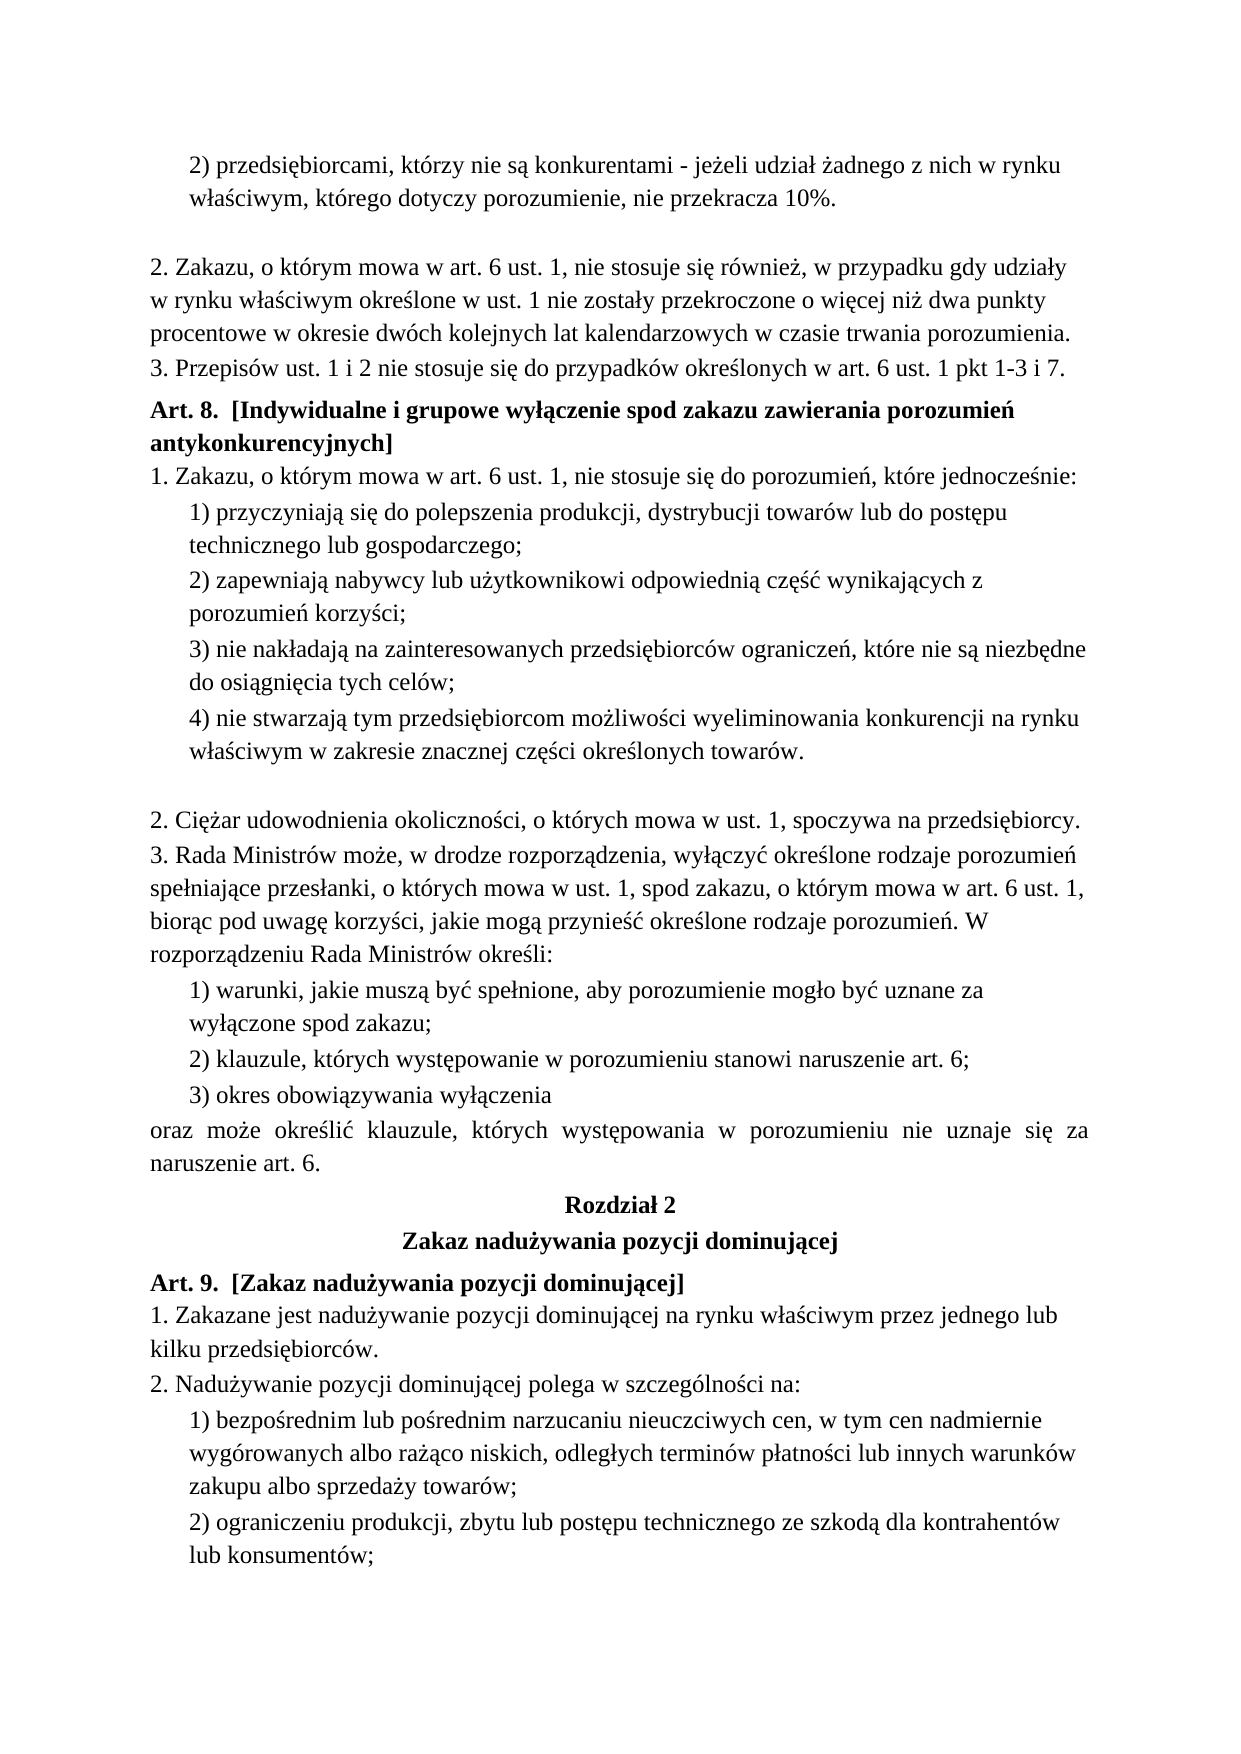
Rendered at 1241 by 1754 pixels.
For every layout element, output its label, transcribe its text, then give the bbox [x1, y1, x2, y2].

text 2) przedsiębiorcami, którzy nie są konkurentami - jeżeli udział żadnego z nich w rynku właściwym, którego dotyczy porozumienie, nie przekracza 10%. [189, 150, 1090, 212]
text Art. 8. [Indywidualne i grupowe wyłączenie spod zakazu zawierania porozumień antykonkurencyjnych] [150, 395, 1090, 457]
text 1. Zakazu, o którym mowa w art. 6 ust. 1, nie stosuje się do porozumień, które jednocześnie: [150, 461, 1090, 490]
text 1. Zakazane jest nadużywanie pozycji dominującej na rynku właściwym przez jednego lub kilku przedsiębiorców. [150, 1301, 1090, 1362]
text Art. 9. [Zakaz nadużywania pozycji dominującej] [150, 1268, 1090, 1296]
text 2. Nadużywanie pozycji dominującej polega w szczególności na: [150, 1369, 1090, 1398]
text 2. Ciężar udowodnienia okoliczności, o których mowa w ust. 1, spoczywa na przedsiębiorcy. [150, 805, 1090, 833]
text 3) okres obowiązywania wyłączenia [189, 1080, 1090, 1108]
text 2) klauzule, których występowanie w porozumieniu stanowi naruszenie art. 6; [189, 1044, 1090, 1073]
text 3. Rada Ministrów może, w drodze rozporządzenia, wyłączyć określone rodzaje porozumień spełniające przesłanki, o których mowa w ust. 1, spod zakazu, o którym mowa w art. 6 ust. 1, biorąc pod uwagę korzyści, jakie mogą przynieść określone rodzaje porozumień. W rozporządzeniu Rada Ministrów określi: [150, 840, 1090, 968]
text Zakaz nadużywania pozycji dominującej [150, 1226, 1090, 1255]
text 3. Przepisów ust. 1 i 2 nie stosuje się do przypadków określonych w art. 6 ust. 1 pkt 1-3 i 7. [150, 353, 1090, 382]
text 1) przyczyniają się do polepszenia produkcji, dystrybucji towarów lub do postępu technicznego lub gospodarczego; [189, 497, 1090, 558]
text 4) nie stwarzają tym przedsiębiorcom możliwości wyeliminowania konkurencji na rynku właściwym w zakresie znacznej części określonych towarów. [189, 703, 1090, 765]
text 1) bezpośrednim lub pośrednim narzucaniu nieuczciwych cen, w tym cen nadmiernie wygórowanych albo rażąco niskich, odległych terminów płatności lub innych warunków zakupu albo sprzedaży towarów; [189, 1405, 1090, 1500]
text Rozdział 2 [150, 1191, 1090, 1219]
text 1) warunki, jakie muszą być spełnione, aby porozumienie mogło być uznane za wyłączone spod zakazu; [189, 975, 1090, 1037]
text oraz może określić klauzule, których występowania w porozumieniu nie uznaje się za naruszenie art. 6. [150, 1115, 1090, 1177]
text 3) nie nakładają na zainteresowanych przedsiębiorców ograniczeń, które nie są niezbędne do osiągnięcia tych celów; [189, 634, 1090, 696]
text 2) ograniczeniu produkcji, zbytu lub postępu technicznego ze szkodą dla kontrahentów lub konsumentów; [189, 1507, 1090, 1569]
text 2. Zakazu, o którym mowa w art. 6 ust. 1, nie stosuje się również, w przypadku gdy udziały w rynku właściwym określone w ust. 1 nie zostały przekroczone o więcej niż dwa punkty procentowe w okresie dwóch kolejnych lat kalendarzowych w czasie trwania porozumienia. [150, 252, 1090, 347]
text 2) zapewniają nabywcy lub użytkownikowi odpowiednią część wynikających z porozumień korzyści; [189, 565, 1090, 627]
